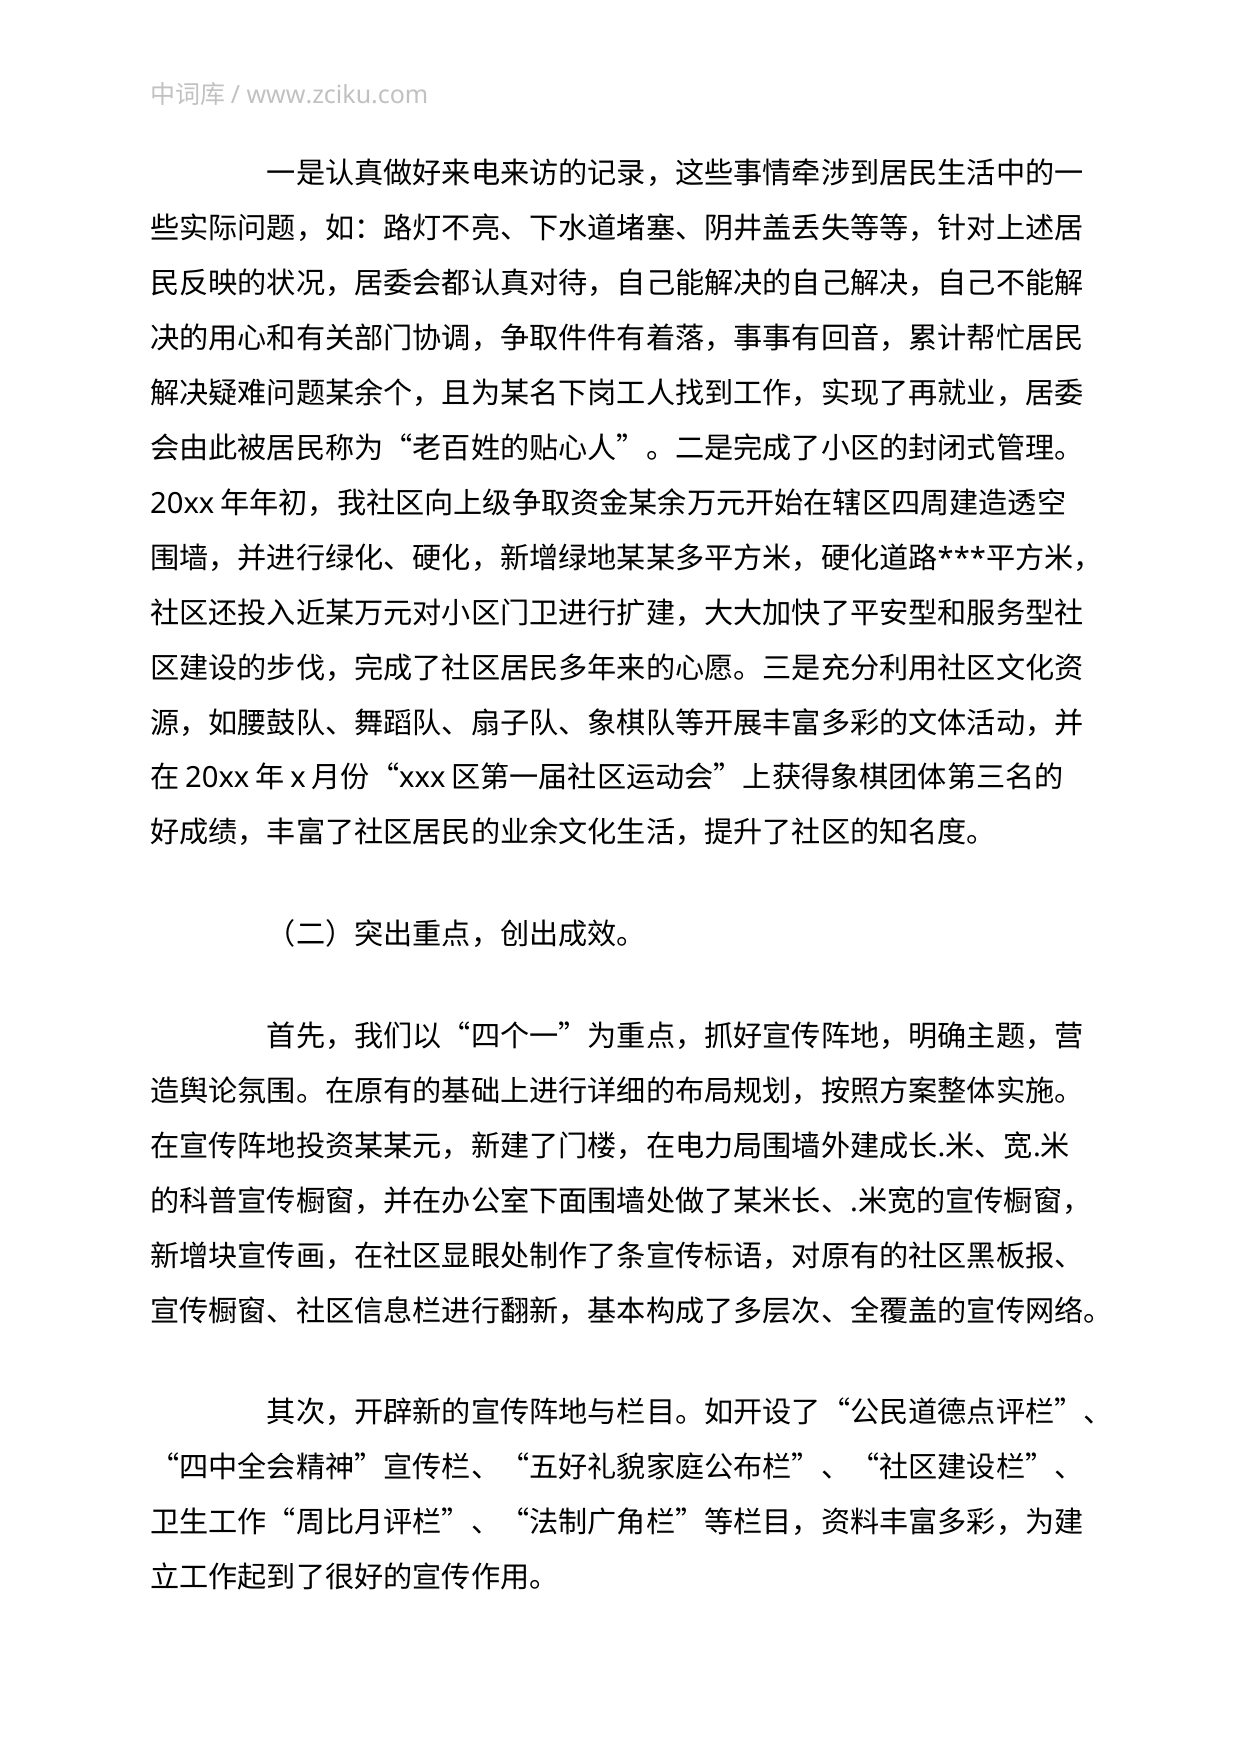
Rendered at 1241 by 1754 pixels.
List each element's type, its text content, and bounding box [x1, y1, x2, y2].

text 首先，我们以“四个一”为重点，抓好宣传阵地，明确主题，营造舆论氛围。在原有的基础上进行详细的布局规划，按照方案整体实施。在宣传阵地投资某某元，新建了门楼，在电力局围墙外建成长.米、宽.米的科普宣传橱窗，并在办公室下面围墙处做了某米长、.米宽的宣传橱窗，新增块宣传画，在社区显眼处制作了条宣传标语，对原有的社区黑板报、宣传橱窗、社区信息栏进行翻新，基本构成了多层次、全覆盖的宣传网络。 [150, 1013, 1090, 1329]
text （二）突出重点，创出成效。 [150, 911, 1090, 953]
text 一是认真做好来电来访的记录，这些事情牵涉到居民生活中的一些实际问题，如：路灯不亮、下水道堵塞、阴井盖丢失等等，针对上述居民反映的状况，居委会都认真对待，自己能解决的自己解决，自己不能解决的用心和有关部门协调，争取件件有着落，事事有回音，累计帮忙居民解决疑难问题某余个，且为某名下岗工人找到工作，实现了再就业，居委会由此被居民称为“老百姓的贴心人”。二是完成了小区的封闭式管理。20xx年年初，我社区向上级争取资金某余万元开始在辖区四周建造透空围墙，并进行绿化、硬化，新增绿地某某多平方米，硬化道路***平方米，社区还投入近某万元对小区门卫进行扩建，大大加快了平安型和服务型社区建设的步伐，完成了社区居民多年来的心愿。三是充分利用社区文化资源，如腰鼓队、舞蹈队、扇子队、象棋队等开展丰富多彩的文体活动，并在20xx年x月份“xxx区第一届社区运动会”上获得象棋团体第三名的好成绩，丰富了社区居民的业余文化生活，提升了社区的知名度。 [150, 150, 1090, 851]
text 其次，开辟新的宣传阵地与栏目。如开设了“公民道德点评栏”、“四中全会精神”宣传栏、“五好礼貌家庭公布栏”、“社区建设栏”、卫生工作“周比月评栏”、“法制广角栏”等栏目，资料丰富多彩，为建立工作起到了很好的宣传作用。 [150, 1389, 1090, 1596]
